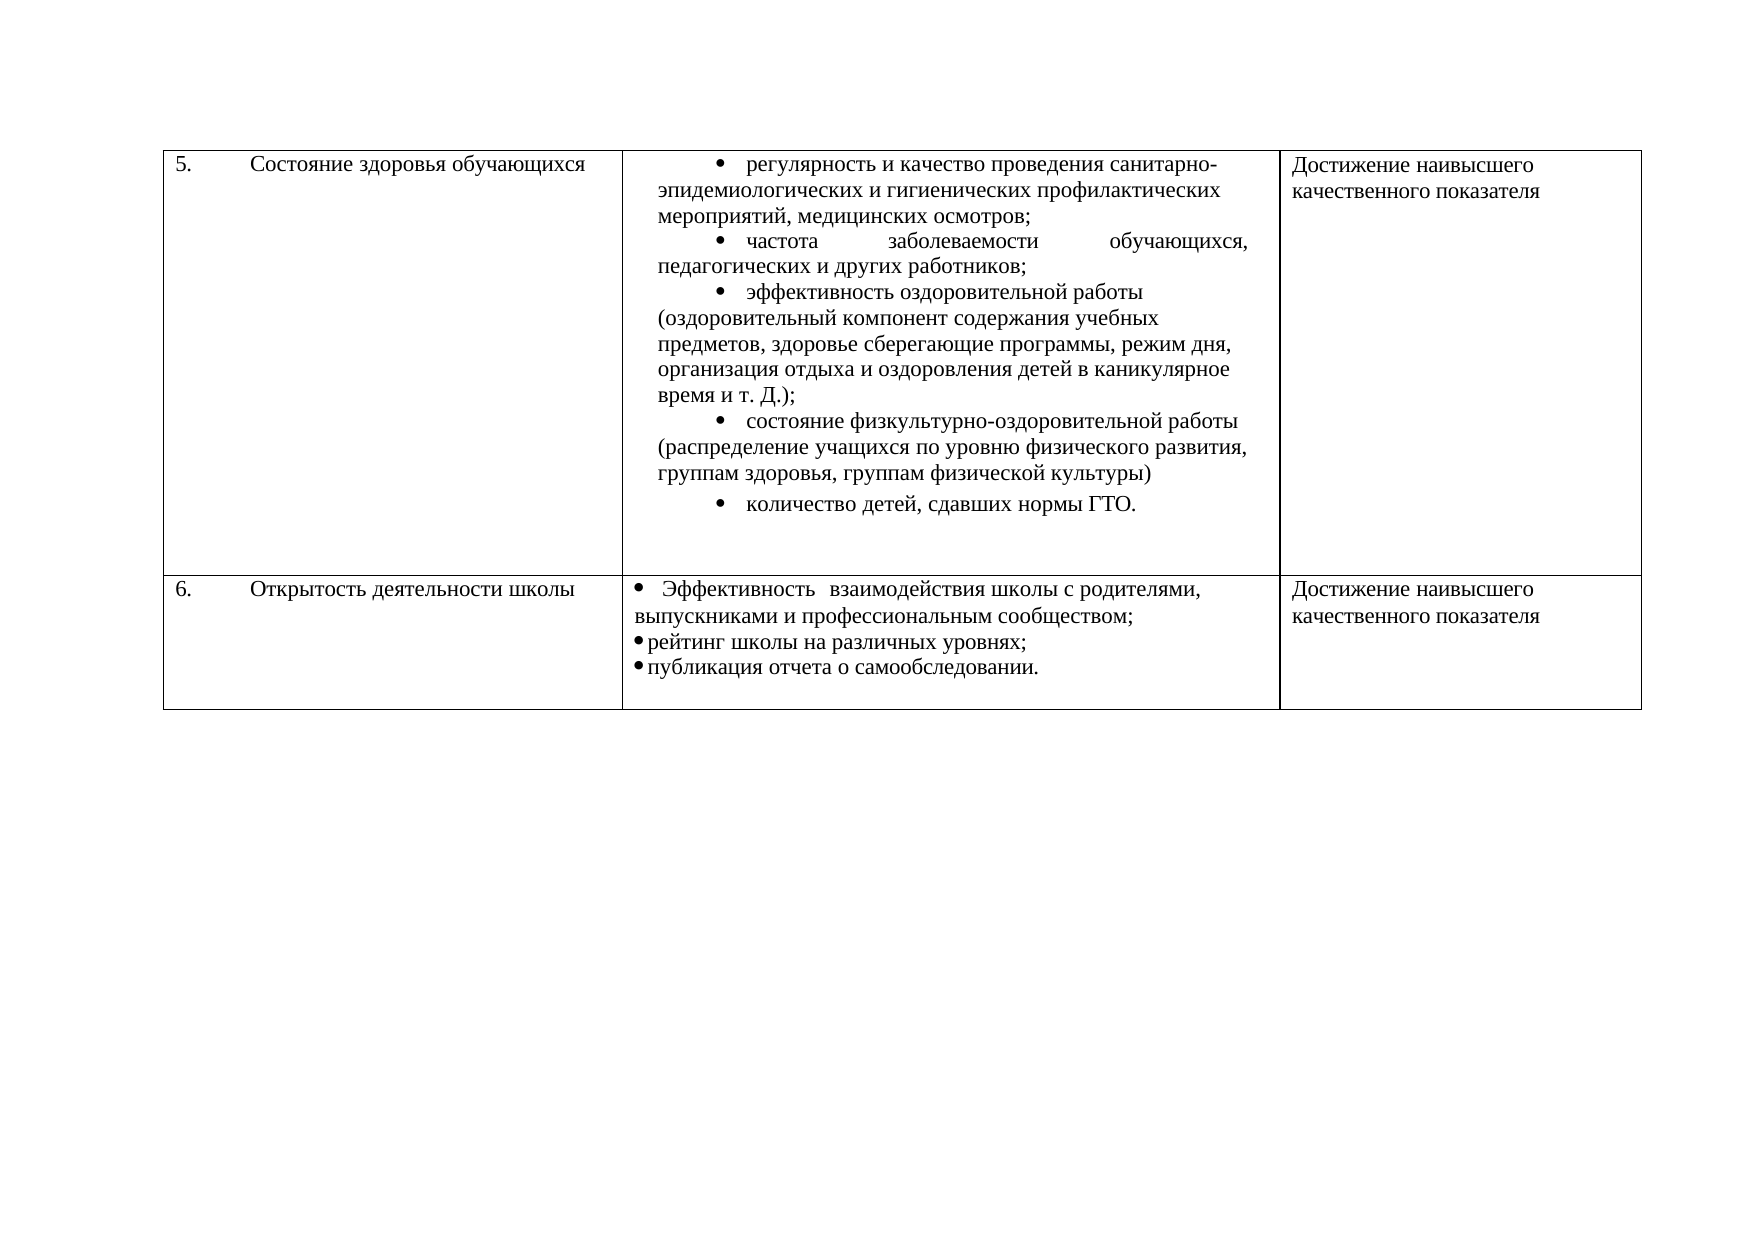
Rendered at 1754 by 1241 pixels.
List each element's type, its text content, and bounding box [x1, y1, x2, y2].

table_cell Эффективность взаимодействия школы с родителями, выпускниками и профессиональным сообществом; рейтинг школы на различных уровнях; публикация отчета о самообследовании. [623, 576, 1279, 708]
table_cell регулярность и качество проведения санитарно- эпидемиологических и гигиенических профилактических мероприятий, медицинских осмотров; частота заболеваемости обучающихся, педагогических и других работников; эффективность оздоровительной работы (оздоровительный компонент содержания учебных предметов, здоровье сберегающие программы, режим дня, организация отдыха и оздоровления детей в каникулярное время и т. Д.); состояние физкультурно-оздоровительной работы (распределение учащихся по уровню физического развития, группам здоровья, группам физической культуры) количество детей, сдавших нормы ГТО. [623, 151, 1279, 574]
table_cell 6. Открытость деятельности школы [164, 576, 622, 708]
table_cell 5. Состояние здоровья обучающихся [164, 151, 622, 574]
table_cell Достижение наивысшего качественного показателя [1281, 151, 1641, 574]
table_cell Достижение наивысшего качественного показателя [1281, 576, 1641, 708]
